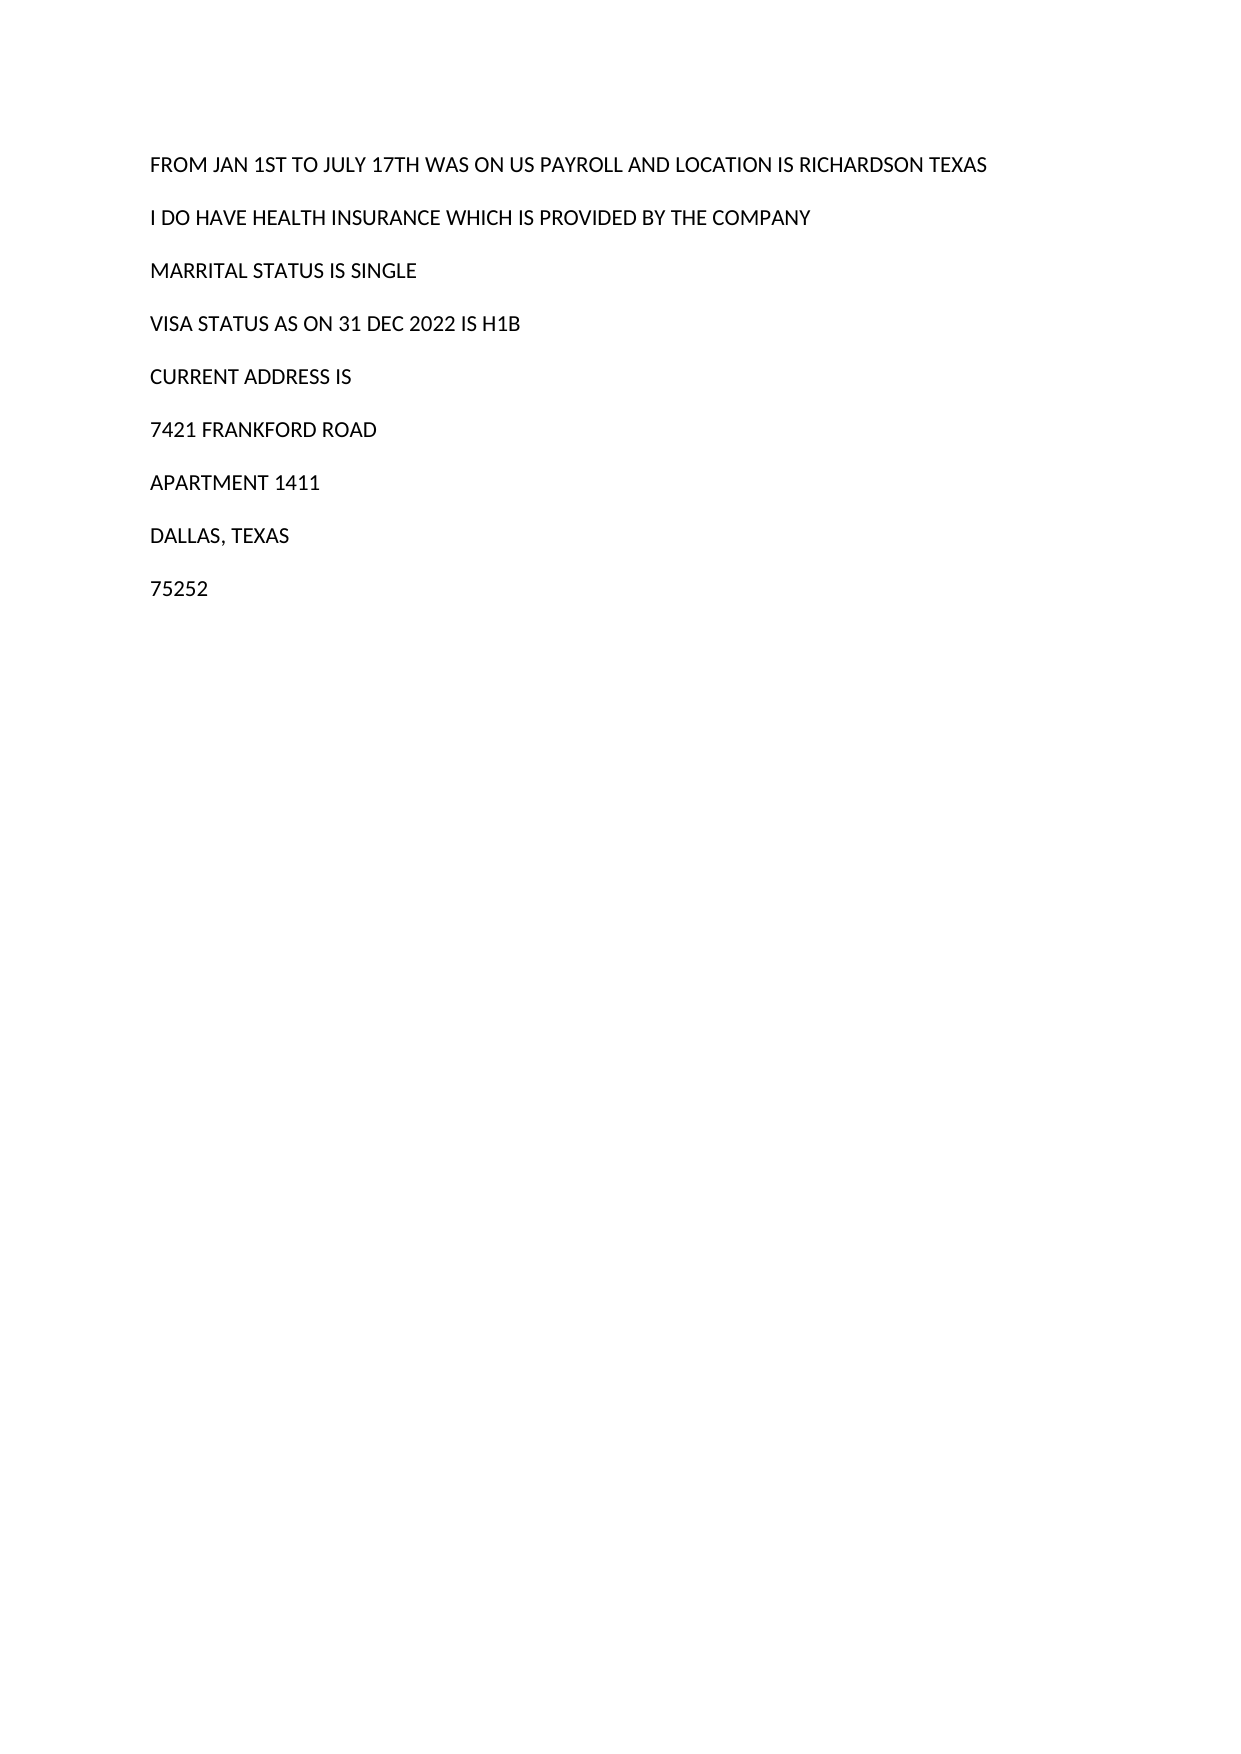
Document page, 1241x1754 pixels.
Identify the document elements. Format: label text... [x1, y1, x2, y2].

text DALLAS, TEXAS [150, 521, 1090, 549]
text FROM JAN 1ST TO JULY 17TH WAS ON US PAYROLL AND LOCATION IS RICHARDSON TEXAS [150, 150, 1090, 178]
text I DO HAVE HEALTH INSURANCE WHICH IS PROVIDED BY THE COMPANY [150, 203, 1090, 231]
text APARTMENT 1411 [150, 468, 1090, 496]
text VISA STATUS AS ON 31 DEC 2022 IS H1B [150, 309, 1090, 337]
text CURRENT ADDRESS IS [150, 362, 1090, 390]
text MARRITAL STATUS IS SINGLE [150, 256, 1090, 284]
text 75252 [150, 574, 1090, 602]
text 7421 FRANKFORD ROAD [150, 415, 1090, 443]
